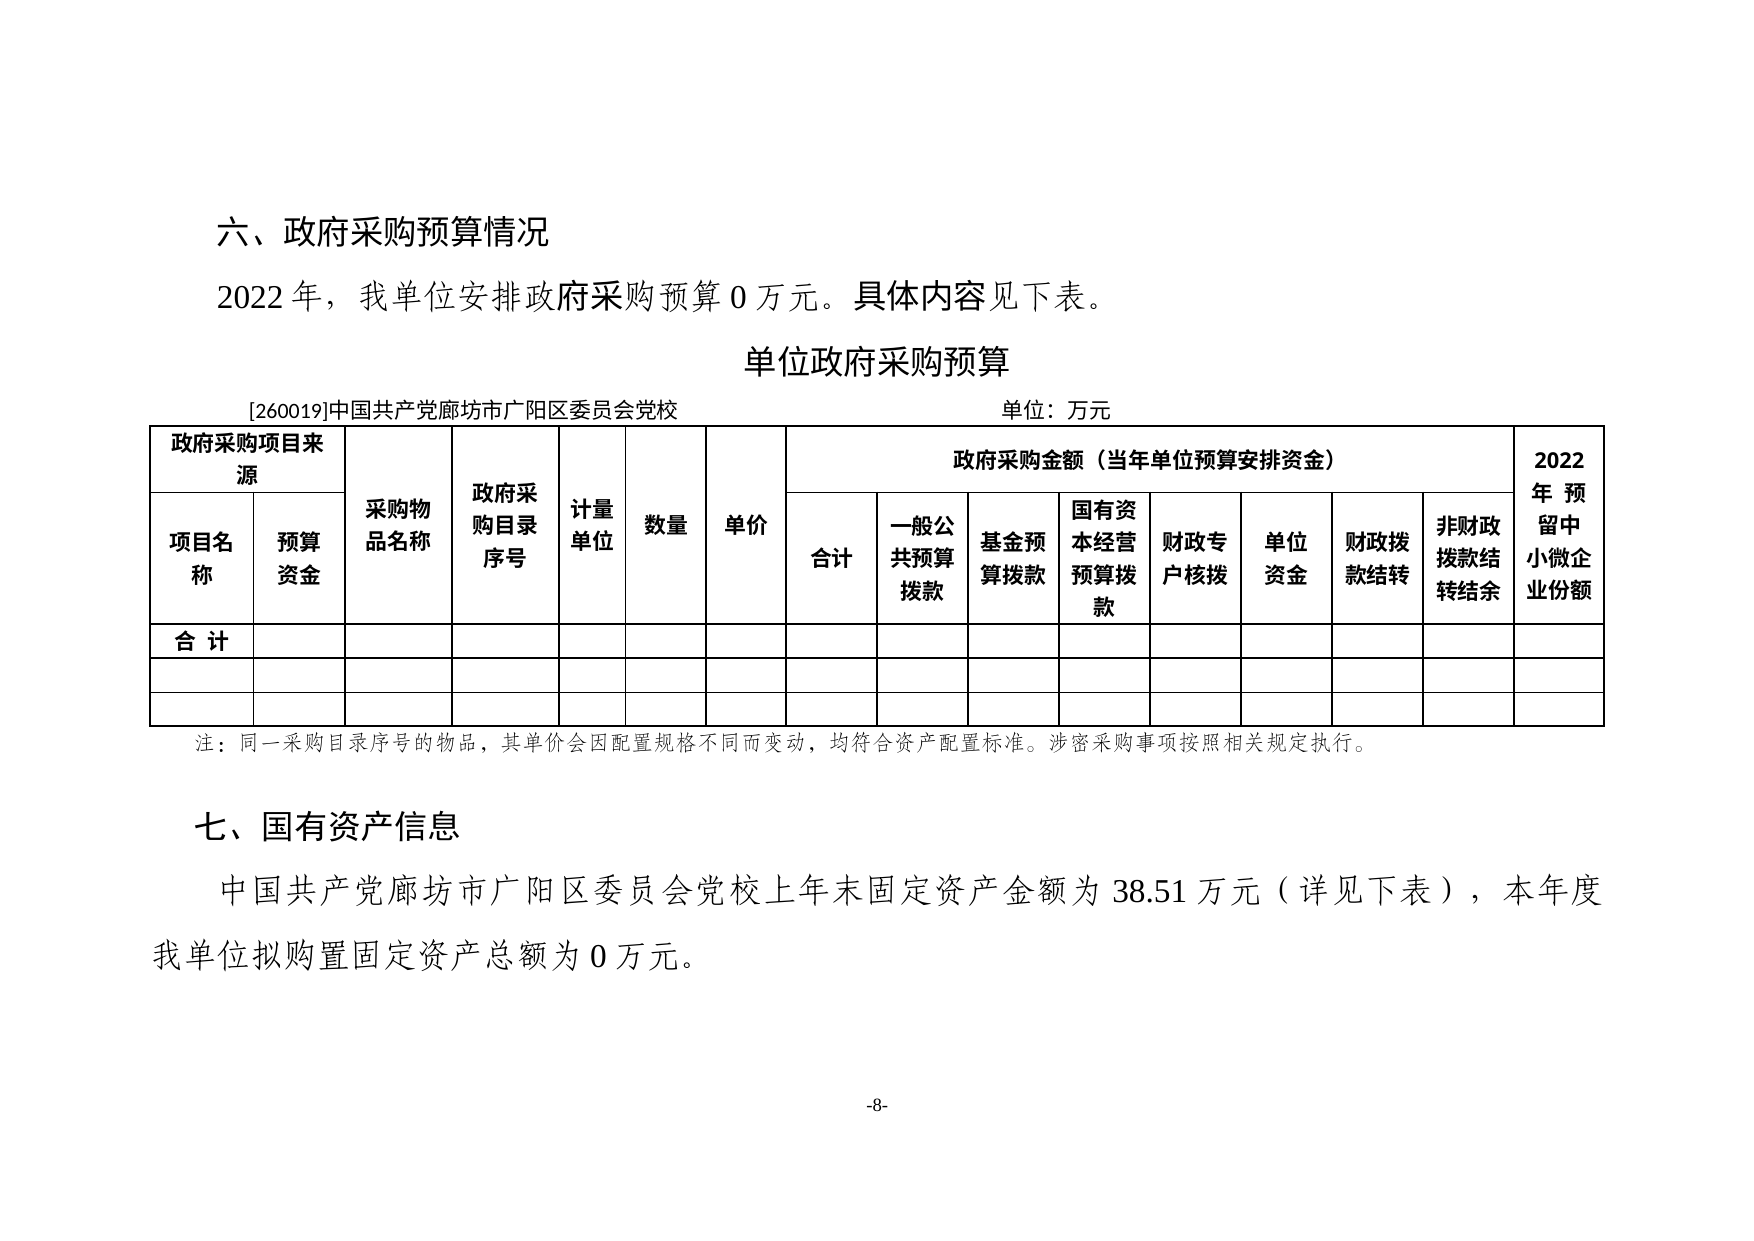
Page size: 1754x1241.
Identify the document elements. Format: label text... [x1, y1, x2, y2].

text 七、国有资产信息 [150, 792, 1604, 857]
table_cell [787, 625, 876, 657]
table_cell [707, 693, 785, 725]
text [260019]中国共产党廊坊市广阳区委员会党校 单位：万元 [150, 393, 1604, 425]
table_cell [626, 659, 705, 691]
table_cell [1242, 693, 1331, 725]
table_cell [1151, 625, 1240, 657]
table_cell [969, 659, 1058, 691]
table_header 采购物品名称 [346, 427, 451, 623]
table_cell [346, 693, 451, 725]
text 2022年，我单位安排政府采购预算0万元。具体内容见下表。 [150, 263, 1604, 328]
table_cell [878, 659, 967, 691]
table_cell [453, 693, 558, 725]
table_cell [254, 693, 344, 725]
table_cell 单位 资金 [1242, 493, 1331, 623]
table_cell [254, 625, 344, 657]
table_header 政府采购金额（当年单位预算安排资金） [787, 427, 1513, 492]
table_header 2022年 预留中 小微企 业份额 [1515, 427, 1603, 623]
table_cell [1333, 625, 1422, 657]
text 注：同一采购目录序号的物品，其单价会因配置规格不同而变动，均符合资产配置标准。涉密采购事项按照相关规定执行。 [150, 727, 1604, 759]
table_header 数量 [626, 427, 705, 623]
table_header 单价 [707, 427, 785, 623]
table_cell [1242, 659, 1331, 691]
table_cell 项目名称 [151, 493, 253, 623]
table_cell [969, 625, 1058, 657]
table_header 政府采购目录序号 [453, 427, 558, 623]
table_cell 财政拨 款结转 [1333, 493, 1422, 623]
table_cell [151, 693, 253, 725]
table_cell [1333, 693, 1422, 725]
table_cell [453, 659, 558, 691]
table_cell [969, 693, 1058, 725]
text 中国共产党廊坊市广阳区委员会党校上年末固定资产金额为38.51万元（详见下表），本年度我单位拟购置固定资产总额为0万元。 [150, 857, 1604, 987]
table_cell 财政专户核拨 [1151, 493, 1240, 623]
table_header 政府采购项目来源 [151, 427, 344, 492]
table_cell [626, 625, 705, 657]
table_header 计量 单位 [560, 427, 625, 623]
table_cell [1424, 659, 1513, 691]
table_cell [878, 693, 967, 725]
table_cell [1242, 625, 1331, 657]
table_cell 一般公共预算拨款 [878, 493, 967, 623]
table_cell [560, 659, 625, 691]
table_cell [1060, 625, 1149, 657]
table_cell [151, 659, 253, 691]
text 单位政府采购预算 [150, 328, 1604, 393]
table_cell 合 计 [151, 625, 253, 657]
table_cell [453, 625, 558, 657]
table_cell 基金预算拨款 [969, 493, 1058, 623]
table_cell 合计 [787, 493, 876, 623]
table_cell 非财政 拨款结 转结余 [1424, 493, 1513, 623]
table_cell [707, 659, 785, 691]
table_cell [787, 659, 876, 691]
table_cell [560, 693, 625, 725]
table_cell [626, 693, 705, 725]
table_cell [1060, 659, 1149, 691]
table_cell [1060, 693, 1149, 725]
table_cell [1151, 659, 1240, 691]
table_cell [707, 625, 785, 657]
table_cell 预算 资金 [254, 493, 344, 623]
table_cell [1151, 693, 1240, 725]
table_cell [1424, 625, 1513, 657]
table_cell [878, 625, 967, 657]
table_cell [1333, 659, 1422, 691]
table_cell 国有资本经营预算拨款 [1060, 493, 1149, 623]
table_cell [787, 693, 876, 725]
table_cell [1515, 625, 1603, 657]
table_cell [1515, 659, 1603, 691]
table_cell [560, 625, 625, 657]
table_cell [346, 625, 451, 657]
table_cell [1515, 693, 1603, 725]
table_cell [254, 659, 344, 691]
text 六、政府采购预算情况 [150, 198, 1604, 263]
table_cell [1424, 693, 1513, 725]
table_cell [346, 659, 451, 691]
